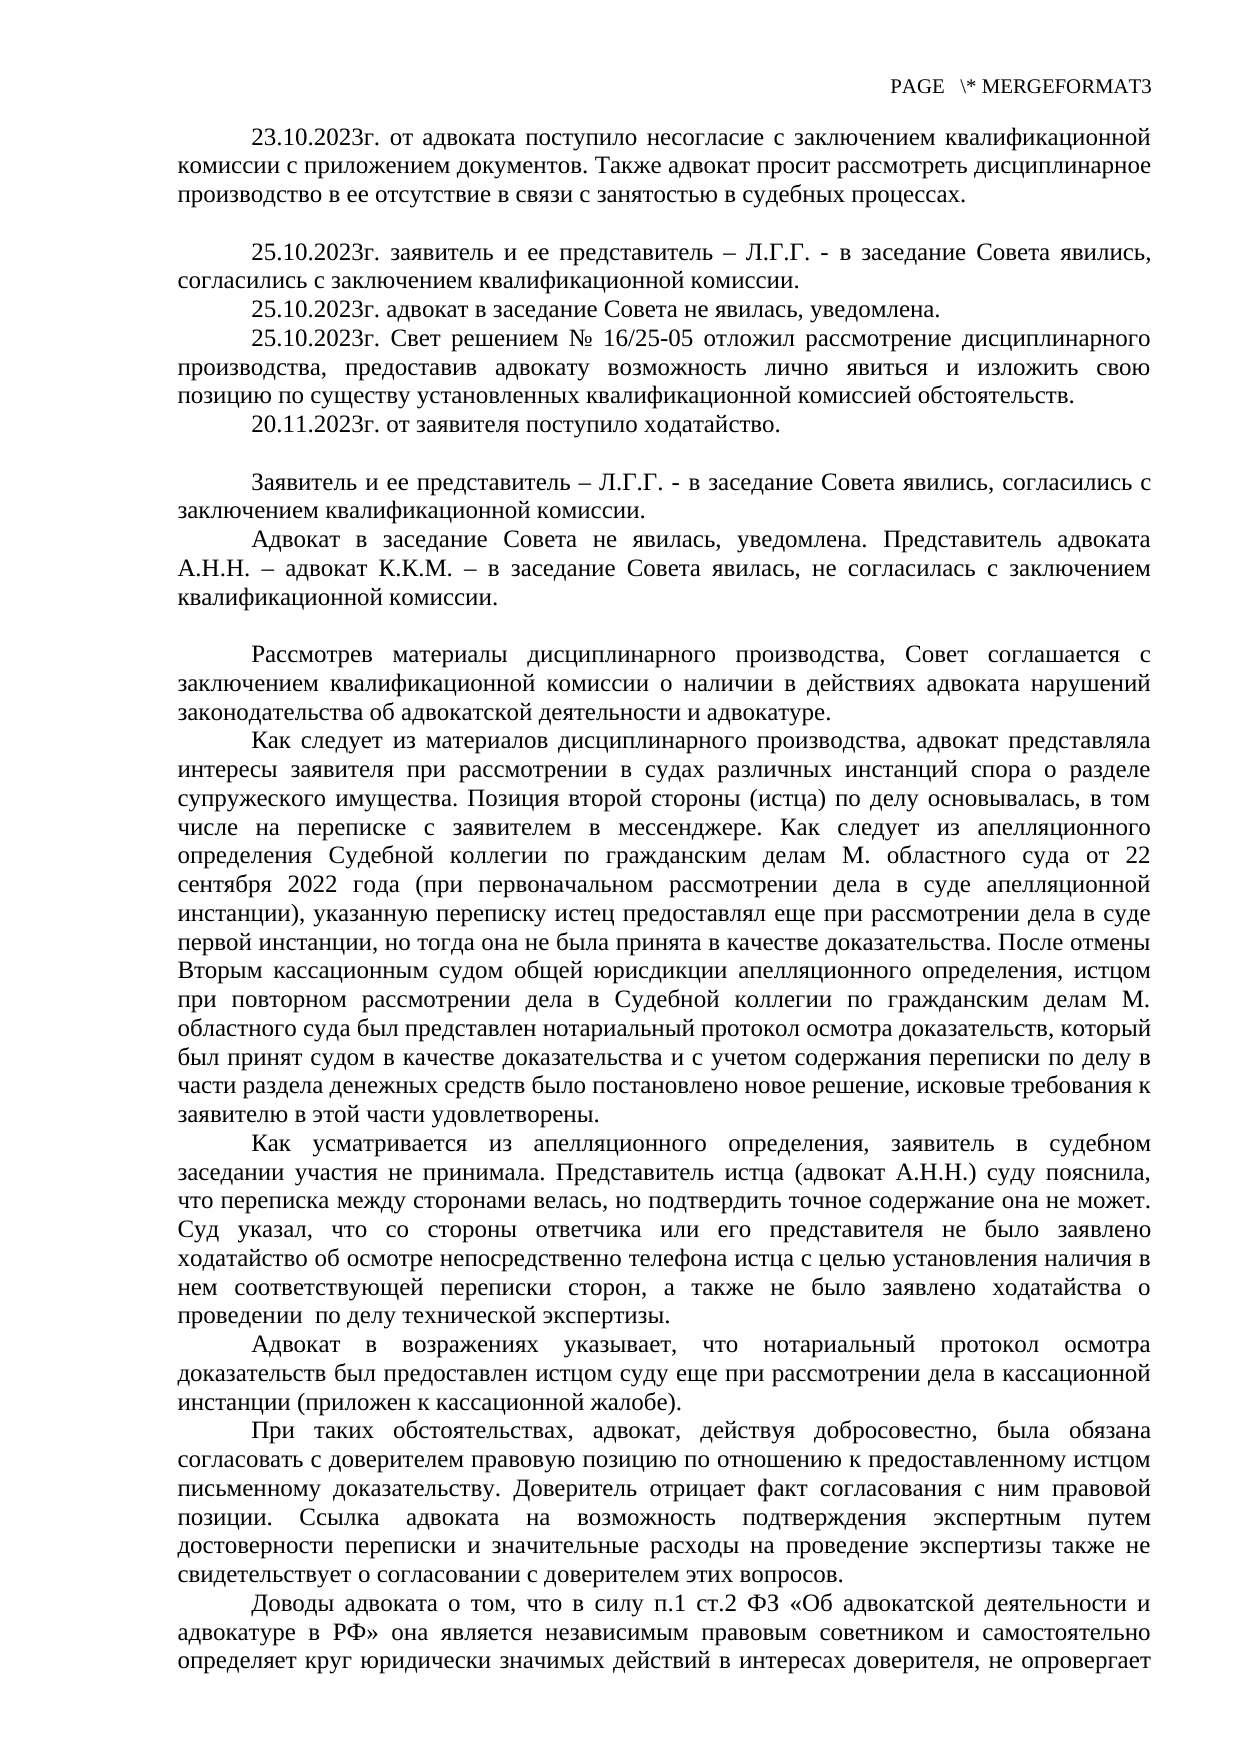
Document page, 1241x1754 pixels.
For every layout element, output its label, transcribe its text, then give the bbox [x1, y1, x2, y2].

text 23.10.2023г. от адвоката поступило несогласие с заключением квалификационной комиссии с приложением документов. Также адвокат просит рассмотреть дисциплинарное производство в ее отсутствие в связи с занятостью в судебных процессах. [177, 122, 1152, 208]
text Как следует из материалов дисциплинарного производства, адвокат представляла интересы заявителя при рассмотрении в судах различных инстанций спора о разделе супружеского имущества. Позиция второй стороны (истца) по делу основывалась, в том числе на переписке с заявителем в мессенджере. Как следует из апелляционного определения Судебной коллегии по гражданским делам М. областного суда от 22 сентября 2022 года (при первоначальном рассмотрении дела в суде апелляционной инстанции), указанную переписку истец предоставлял еще при рассмотрении дела в суде первой инстанции, но тогда она не была принята в качестве доказательства. После отмены Вторым кассационным судом общей юрисдикции апелляционного определения, истцом при повторном рассмотрении дела в Судебной коллегии по гражданским делам М. областного суда был представлен нотариальный протокол осмотра доказательств, который был принят судом в качестве доказательства и с учетом содержания переписки по делу в части раздела денежных средств было постановлено новое решение, исковые требования к заявителю в этой части удовлетворены. [177, 726, 1152, 1128]
text При таких обстоятельствах, адвокат, действуя добросовестно, была обязана согласовать с доверителем правовую позицию по отношению к предоставленному истцом письменному доказательству. Доверитель отрицает факт согласования с ним правовой позиции. Ссылка адвоката на возможность подтверждения экспертным путем достоверности переписки и значительные расходы на проведение экспертизы также не свидетельствует о согласовании с доверителем этих вопросов. [177, 1416, 1152, 1588]
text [177, 1588, 1152, 1674]
text Рассмотрев материалы дисциплинарного производства, Совет соглашается с заключением квалификационной комиссии о наличии в действиях адвоката нарушений законодательства об адвокатской деятельности и адвокатуре. [177, 639, 1152, 726]
text 25.10.2023г. Свет решением № 16/25-05 отложил рассмотрение дисциплинарного производства, предоставив адвокату возможность лично явиться и изложить свою позицию по существу установленных квалификационной комиссией обстоятельств. [177, 323, 1152, 409]
text Заявитель и ее представитель – Л.Г.Г. - в заседание Совета явились, согласились с заключением квалификационной комиссии. [177, 467, 1152, 524]
text Адвокат в возражениях указывает, что нотариальный протокол осмотра доказательств был предоставлен истцом суду еще при рассмотрении дела в кассационной инстанции (приложен к кассационной жалобе). [177, 1329, 1152, 1416]
text 25.10.2023г. адвокат в заседание Совета не явилась, уведомлена. [177, 294, 1152, 323]
text 25.10.2023г. заявитель и ее представитель – Л.Г.Г. - в заседание Совета явились, согласились с заключением квалификационной комиссии. [177, 237, 1152, 294]
text 20.11.2023г. от заявителя поступило ходатайство. [177, 409, 1152, 438]
text Адвокат в заседание Совета не явилась, уведомлена. Представитель адвоката А.Н.Н. – адвокат К.К.М. – в заседание Совета явилась, не согласилась с заключением квалификационной комиссии. [177, 524, 1152, 611]
text Как усматривается из апелляционного определения, заявитель в судебном заседании участия не принимала. Представитель истца (адвокат А.Н.Н.) суду пояснила, что переписка между сторонами велась, но подтвердить точное содержание она не может. Суд указал, что со стороны ответчика или его представителя не было заявлено ходатайство об осмотре непосредственно телефона истца с целью установления наличия в нем соответствующей переписки сторон, а также не было заявлено ходатайства о проведении по делу технической экспертизы. [177, 1128, 1152, 1329]
